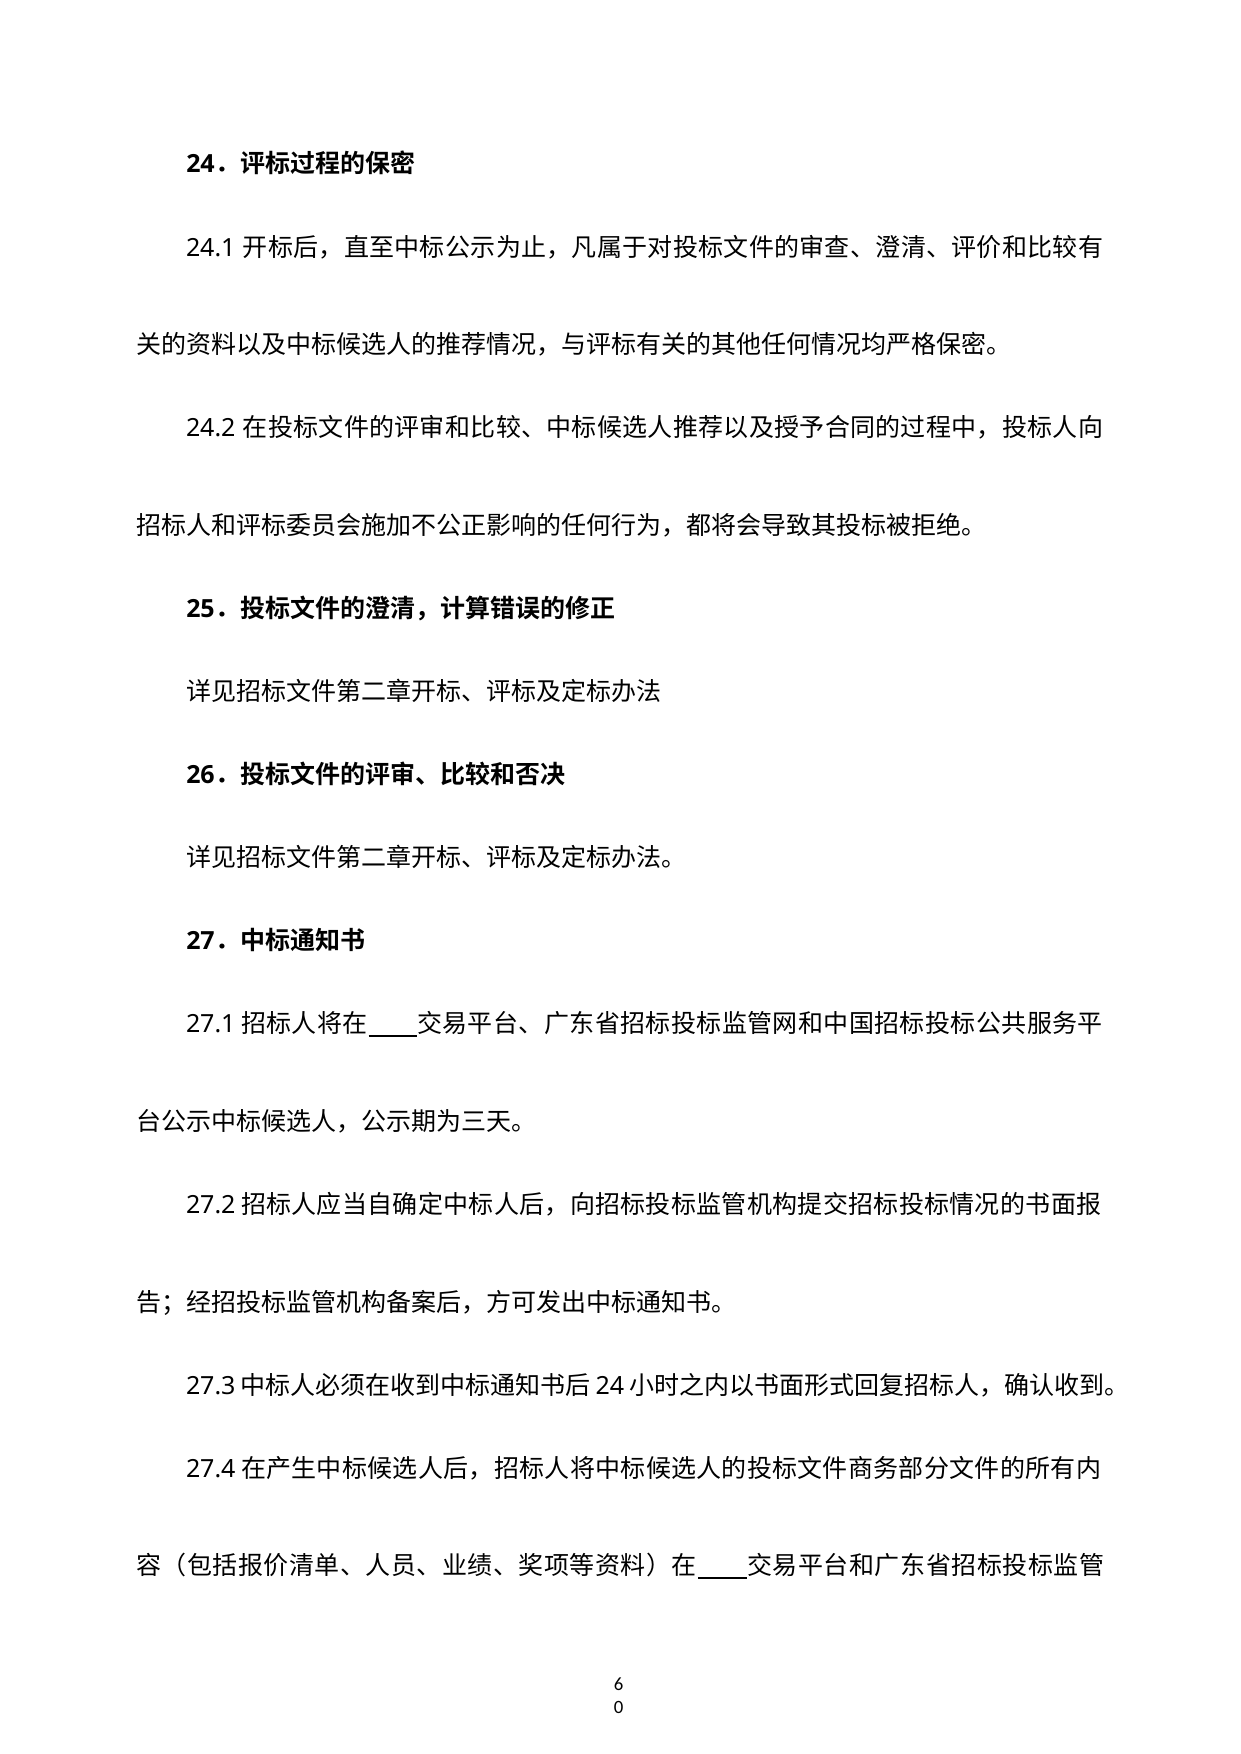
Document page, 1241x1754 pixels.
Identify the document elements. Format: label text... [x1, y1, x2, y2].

text 24.2 在投标文件的评审和比较、中标候选人推荐以及授予合同的过程中，投标人向招标人和评标委员会施加不公正影响的任何行为，都将会导致其投标被拒绝。 [136, 393, 1104, 556]
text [136, 1434, 1104, 1596]
text 详见招标文件第二章开标、评标及定标办法。 [136, 823, 1104, 888]
text 26．投标文件的评审、比较和否决 [136, 740, 1104, 805]
text 27.1招标人将在 交易平台、广东省招标投标监管网和中国招标投标公共服务平台公示中标候选人，公示期为三天。 [136, 989, 1104, 1152]
text 27.2招标人应当自确定中标人后，向招标投标监管机构提交招标投标情况的书面报告；经招投标监管机构备案后，方可发出中标通知书。 [136, 1170, 1104, 1333]
text 24.1 开标后，直至中标公示为止，凡属于对投标文件的审查、澄清、评价和比较有关的资料以及中标候选人的推荐情况，与评标有关的其他任何情况均严格保密。 [136, 213, 1104, 375]
text 25．投标文件的澄清，计算错误的修正 [136, 574, 1104, 639]
text 27．中标通知书 [136, 906, 1104, 971]
text 详见招标文件第二章开标、评标及定标办法 [136, 657, 1104, 722]
text 27.3中标人必须在收到中标通知书后24小时之内以书面形式回复招标人，确认收到。 [136, 1351, 1104, 1416]
text 24．评标过程的保密 [136, 129, 1104, 194]
